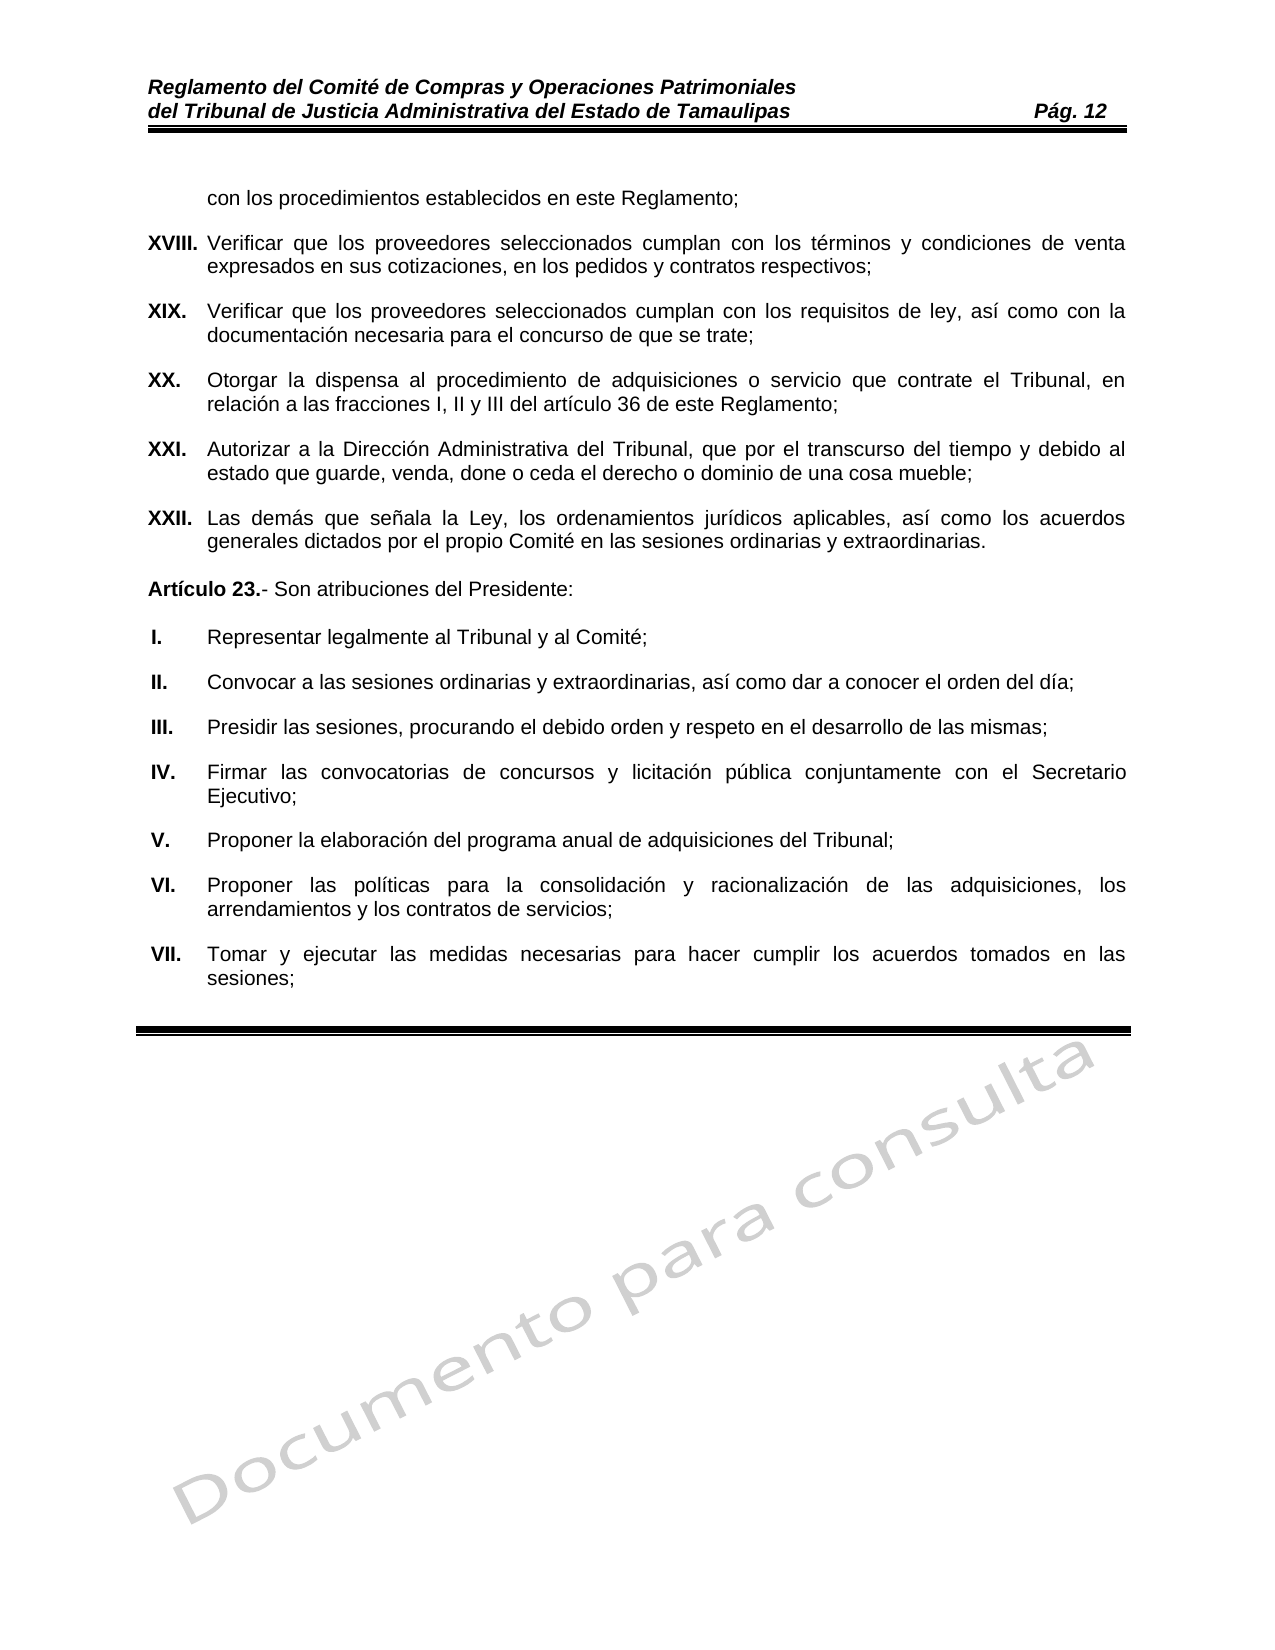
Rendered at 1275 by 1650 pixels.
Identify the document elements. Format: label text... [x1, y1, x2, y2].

list Autorizar a la Dirección Administrativa del Tribunal, que por el transcurso del tiempo y debido al estado que guarde, venda, done o ceda el derecho o dominio de una cosa mueble; [148, 437, 1127, 484]
list Verificar que los proveedores seleccionados cumplan con los términos y condiciones de venta expresados en sus cotizaciones, en los pedidos y contratos respectivos; [148, 230, 1127, 278]
list Proponer la elaboración del programa anual de adquisiciones del Tribunal; [151, 828, 1127, 852]
list Presidir las sesiones, procurando el debido orden y respeto en el desarrollo de las mismas; [151, 715, 1127, 739]
list Verificar que los proveedores seleccionados cumplan con los requisitos de ley, así como con la documentación necesaria para el concurso de que se trate; [148, 299, 1127, 347]
list Tomar y ejecutar las medidas necesarias para hacer cumplir los acuerdos tomados en las sesiones; [151, 942, 1127, 990]
list Firmar las convocatorias de concursos y licitación pública conjuntamente con el Secretario Ejecutivo; [151, 759, 1127, 807]
list Convocar a las sesiones ordinarias y extraordinarias, así como dar a conocer el orden del día; [151, 670, 1127, 694]
list Las demás que señala la Ley, los ordenamientos jurídicos aplicables, así como los acuerdos generales dictados por el propio Comité en las sesiones ordinarias y extraordinarias. [148, 505, 1127, 553]
text Artículo 23.- Son atribuciones del Presidente: [148, 577, 1127, 601]
list Proponer las políticas para la consolidación y racionalización de las adquisiciones, los arrendamientos y los contratos de servicios; [151, 873, 1127, 921]
list Verificar que las adjudicaciones que resulten de las diferentes modalidades de concursos cumplan con los procedimientos establecidos en este Reglamento; [148, 186, 1127, 209]
list Otorgar la dispensa al procedimiento de adquisiciones o servicio que contrate el Tribunal, en relación a las fracciones I, II y III del artículo 36 de este Reglamento; [148, 368, 1127, 416]
list Representar legalmente al Tribunal y al Comité; [151, 625, 1127, 649]
